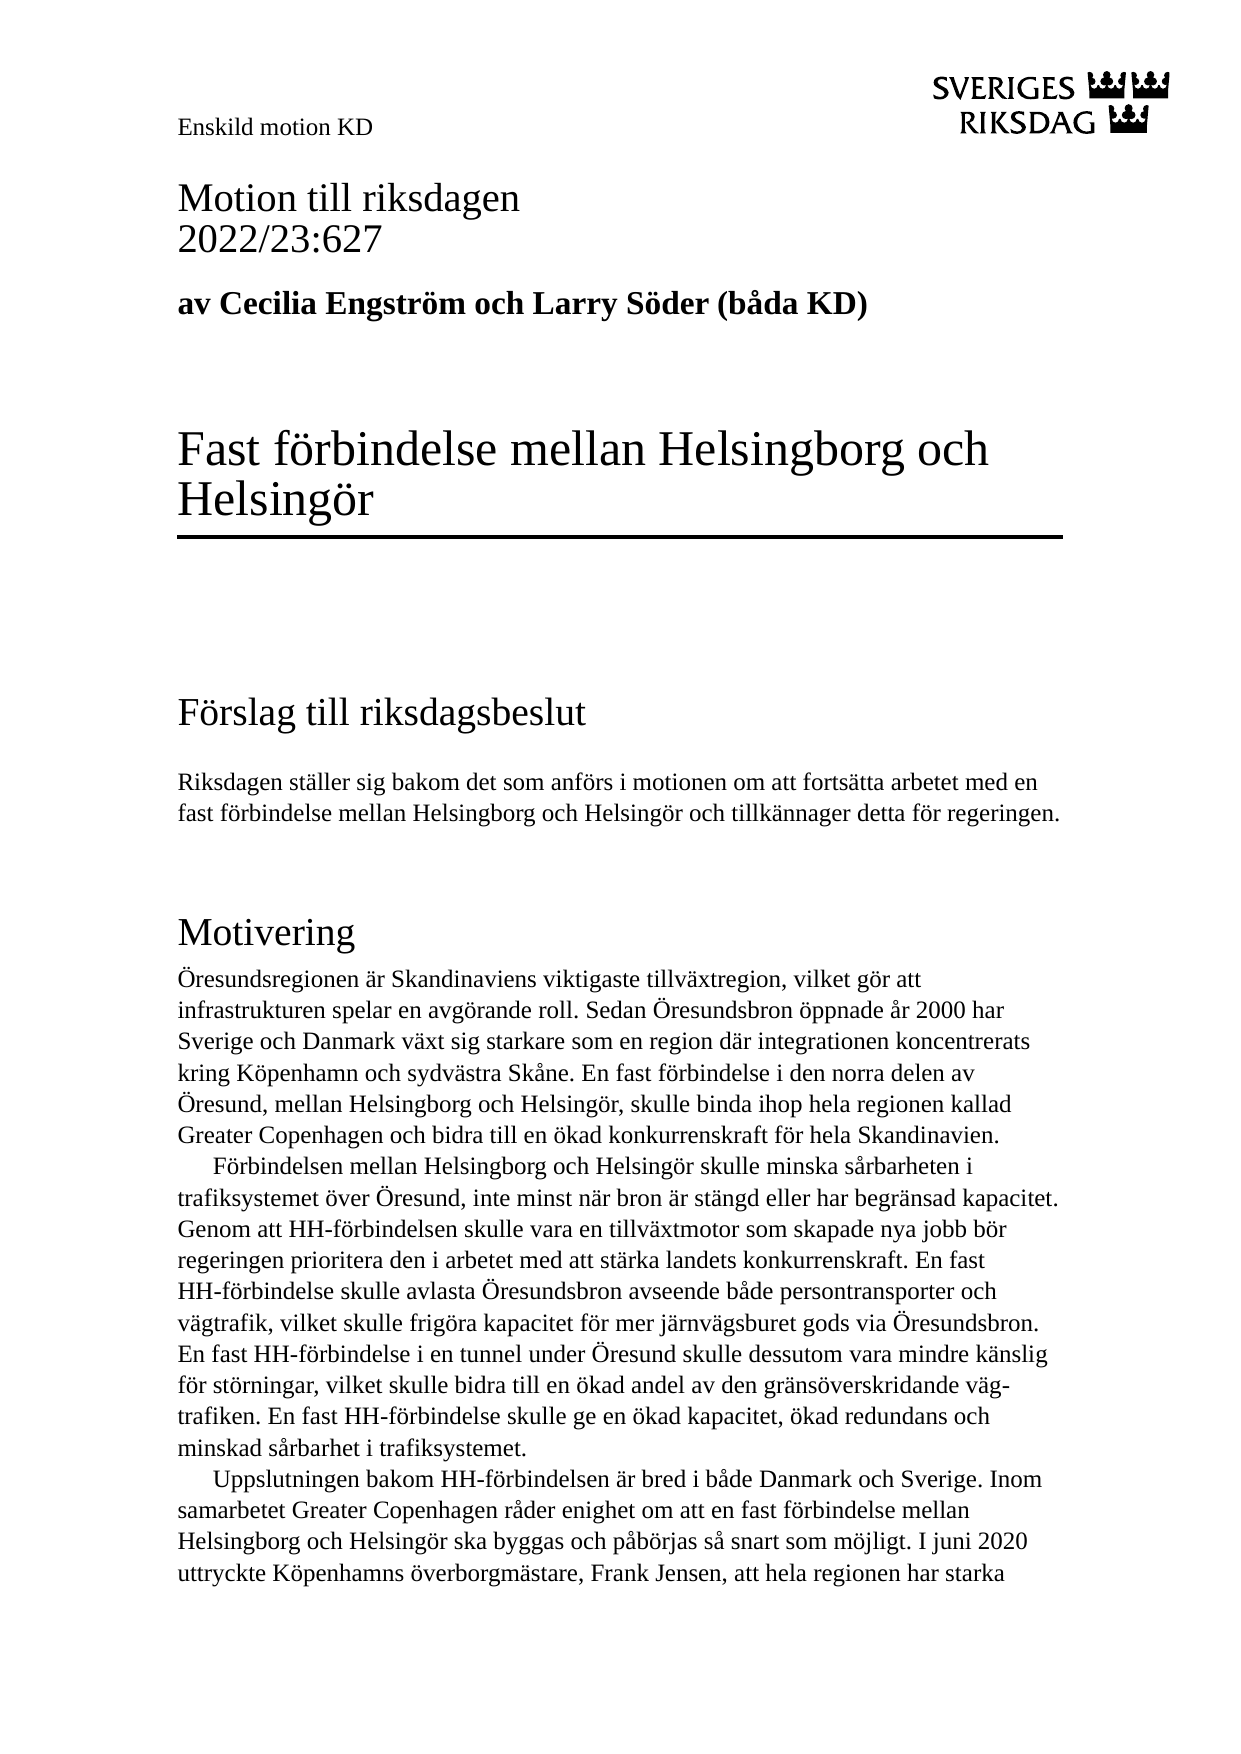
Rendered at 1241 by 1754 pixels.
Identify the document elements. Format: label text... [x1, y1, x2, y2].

text Förbindelsen mellan Helsingborg och Helsingör skulle minska sårbarheten i trafiksystemet över Öresund, inte minst när bron är stängd eller har begränsad kapacitet. Genom att HH-förbindelsen skulle vara en tillväxtmotor som skapade nya jobb bör regeringen prioritera den i arbetet med att stärka landets konkurrenskraft. En fast HH-förbindelse skulle avlasta Öresundsbron avseende både persontransporter och vägtrafik, vilket skulle frigöra kapacitet för mer järnvägsburet gods via Öresundsbron. En fast HH-förbindelse i en tunnel under Öresund skulle dessutom vara mindre känslig för störningar, vilket skulle bidra till en ökad andel av den gränsöverskridande vägtrafiken. En fast HH-förbindelse skulle ge en ökad kapacitet, ökad redundans och minskad sårbarhet i trafiksystemet. [177, 1149, 1063, 1461]
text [177, 1461, 1063, 1586]
text Öresundsregionen är Skandinaviens viktigaste tillväxtregion, vilket gör att infrastrukturen spelar en avgörande roll. Sedan Öresundsbron öppnade år 2000 har Sverige och Danmark växt sig starkare som en region där integrationen koncentrerats kring Köpenhamn och sydvästra Skåne. En fast förbindelse i den norra delen av Öresund, mellan Helsingborg och Helsingör, skulle binda ihop hela regionen kallad Greater Copenhagen och bidra till en ökad konkurrenskraft för hela Skandinavien. [177, 961, 1063, 1149]
